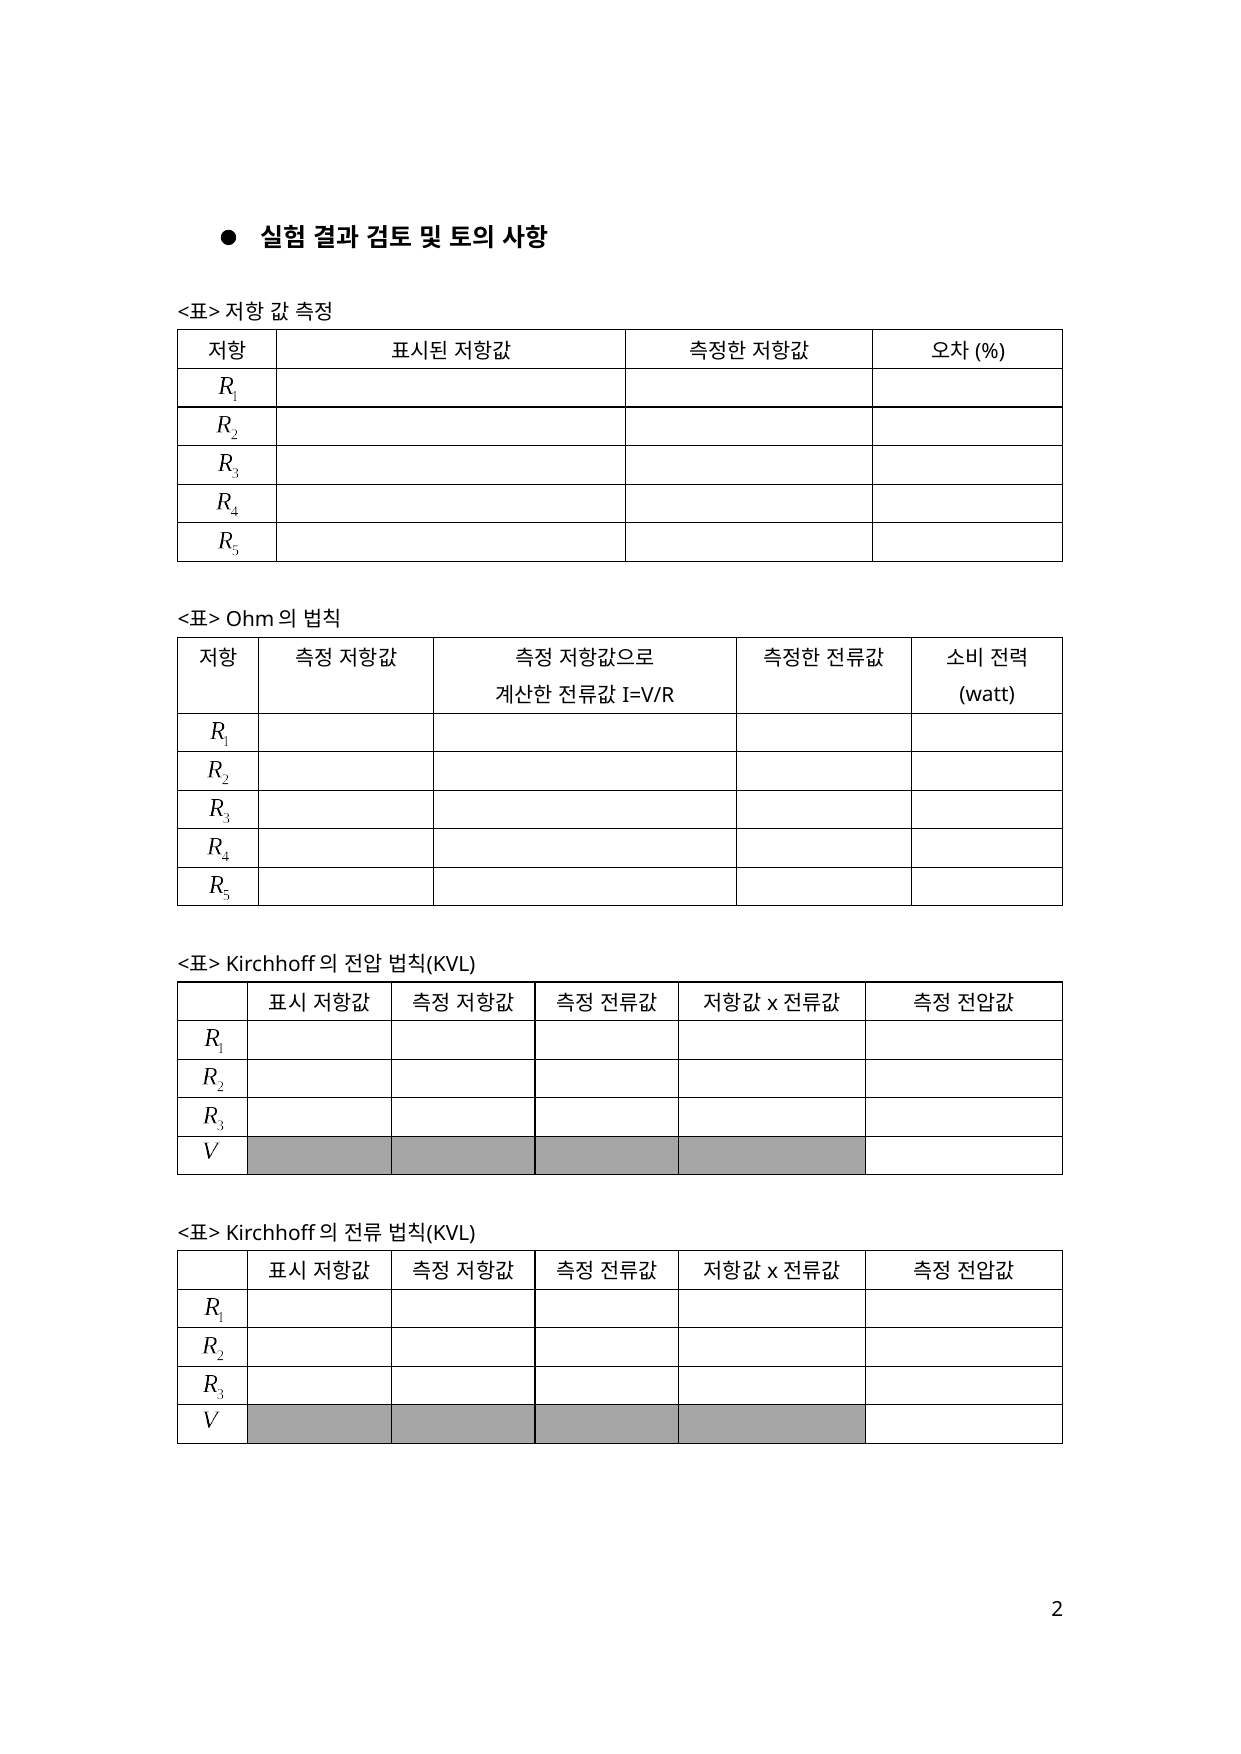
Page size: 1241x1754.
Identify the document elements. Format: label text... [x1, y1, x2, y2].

table_cell [679, 1137, 865, 1174]
table_cell [277, 485, 625, 522]
table_cell [392, 1137, 534, 1174]
table_cell [434, 829, 736, 867]
table_cell [866, 1405, 1062, 1443]
table_header 측정 전압값 [866, 1251, 1062, 1289]
list 실험 결과 검토 및 토의 사항 [219, 217, 1063, 254]
table_cell [912, 829, 1062, 867]
table_cell [178, 1328, 247, 1366]
table_cell [536, 1367, 678, 1404]
table_cell [679, 1405, 865, 1443]
table_cell [277, 369, 625, 406]
table_cell [737, 829, 911, 867]
table_cell [866, 1328, 1062, 1366]
table_cell [248, 1405, 391, 1443]
table_cell [259, 829, 433, 867]
table_cell [434, 752, 736, 790]
table_header 측정한 전류값 [737, 638, 911, 713]
table_cell [178, 446, 276, 483]
table_header 표시 저항값 [248, 1251, 391, 1289]
table_cell [866, 1137, 1062, 1174]
table_cell [737, 791, 911, 828]
table_cell [626, 446, 872, 483]
table_cell [679, 1098, 865, 1136]
table_cell [277, 408, 625, 445]
table_cell [277, 446, 625, 483]
table_header 오차 (%) [873, 330, 1062, 368]
table_cell [873, 369, 1062, 406]
table_cell [248, 1328, 391, 1366]
table_cell [434, 791, 736, 828]
table_cell [248, 1290, 391, 1327]
table_cell [679, 1060, 865, 1097]
table_cell [392, 1367, 534, 1404]
table_cell [392, 1328, 534, 1366]
table_cell [912, 868, 1062, 905]
table_cell [178, 1367, 247, 1404]
table_cell [626, 369, 872, 406]
table_cell [178, 1098, 247, 1136]
table_cell [259, 752, 433, 790]
table_header 저항 [178, 638, 258, 713]
table_cell [178, 868, 258, 905]
table_cell [248, 1367, 391, 1404]
table_cell [536, 1137, 678, 1174]
table_header [178, 983, 247, 1020]
table_cell [866, 1367, 1062, 1404]
table_cell [866, 1290, 1062, 1327]
table_cell [248, 1021, 391, 1058]
table_cell [536, 1060, 678, 1097]
table_cell [912, 714, 1062, 751]
table_cell [178, 1137, 247, 1174]
table_cell [178, 1405, 247, 1443]
table_cell [737, 752, 911, 790]
table_cell [626, 485, 872, 522]
table_cell [178, 791, 258, 828]
table_header 저항값 x 전류값 [679, 983, 865, 1020]
table_header 측정 저항값 [392, 1251, 534, 1289]
table_header 측정 저항값 [392, 983, 534, 1020]
table_cell [248, 1060, 391, 1097]
table_cell [873, 408, 1062, 445]
table_cell [536, 1290, 678, 1327]
table_cell [536, 1021, 678, 1058]
table_cell [679, 1290, 865, 1327]
table_cell [679, 1328, 865, 1366]
table_cell [178, 752, 258, 790]
table_header 표시 저항값 [248, 983, 391, 1020]
table_cell [912, 791, 1062, 828]
table_header 측정한 저항값 [626, 330, 872, 368]
table_cell [392, 1405, 534, 1443]
text <표> Kirchhoff의 전류 법칙(KVL) [177, 1213, 1063, 1250]
table_cell [178, 1021, 247, 1058]
table_cell [248, 1098, 391, 1136]
table_cell [866, 1098, 1062, 1136]
table_cell [259, 791, 433, 828]
table_header 표시된 저항값 [277, 330, 625, 368]
table_cell [536, 1098, 678, 1136]
table_header 측정 저항값으로 계산한 전류값 I=V/R [434, 638, 736, 713]
text <표> Ohm의 법칙 [177, 599, 1063, 637]
text <표> 저항 값 측정 [177, 292, 1063, 329]
table_cell [536, 1405, 678, 1443]
table_cell [873, 446, 1062, 483]
table_cell [737, 714, 911, 751]
table_cell [434, 868, 736, 905]
text <표> Kirchhoff의 전압 법칙(KVL) [177, 944, 1063, 981]
table_header 측정 전류값 [536, 1251, 678, 1289]
table_cell [178, 369, 276, 406]
table_cell [392, 1098, 534, 1136]
table_cell [178, 829, 258, 867]
table_cell [912, 752, 1062, 790]
table_header 소비 전력(watt) [912, 638, 1062, 713]
table_header 측정 저항값 [259, 638, 433, 713]
table_cell [178, 1290, 247, 1327]
table_cell [626, 523, 872, 561]
table_cell [626, 408, 872, 445]
table_header 저항값 x 전류값 [679, 1251, 865, 1289]
table_cell [679, 1021, 865, 1058]
table_cell [259, 714, 433, 751]
table_cell [392, 1060, 534, 1097]
table_cell [679, 1367, 865, 1404]
table_cell [737, 868, 911, 905]
table_cell [178, 408, 276, 445]
table_cell [178, 1060, 247, 1097]
table_cell [392, 1290, 534, 1327]
table_header 측정 전류값 [536, 983, 678, 1020]
table_cell [178, 523, 276, 561]
table_cell [434, 714, 736, 751]
table_cell [277, 523, 625, 561]
table_cell [259, 868, 433, 905]
table_cell [178, 485, 276, 522]
table_cell [873, 485, 1062, 522]
table_cell [873, 523, 1062, 561]
table_header 측정 전압값 [866, 983, 1062, 1020]
table_cell [248, 1137, 391, 1174]
table_header 저항 [178, 330, 276, 368]
table_cell [178, 714, 258, 751]
table_cell [866, 1021, 1062, 1058]
table_header [178, 1251, 247, 1289]
table_cell [536, 1328, 678, 1366]
table_cell [866, 1060, 1062, 1097]
table_cell [392, 1021, 534, 1058]
